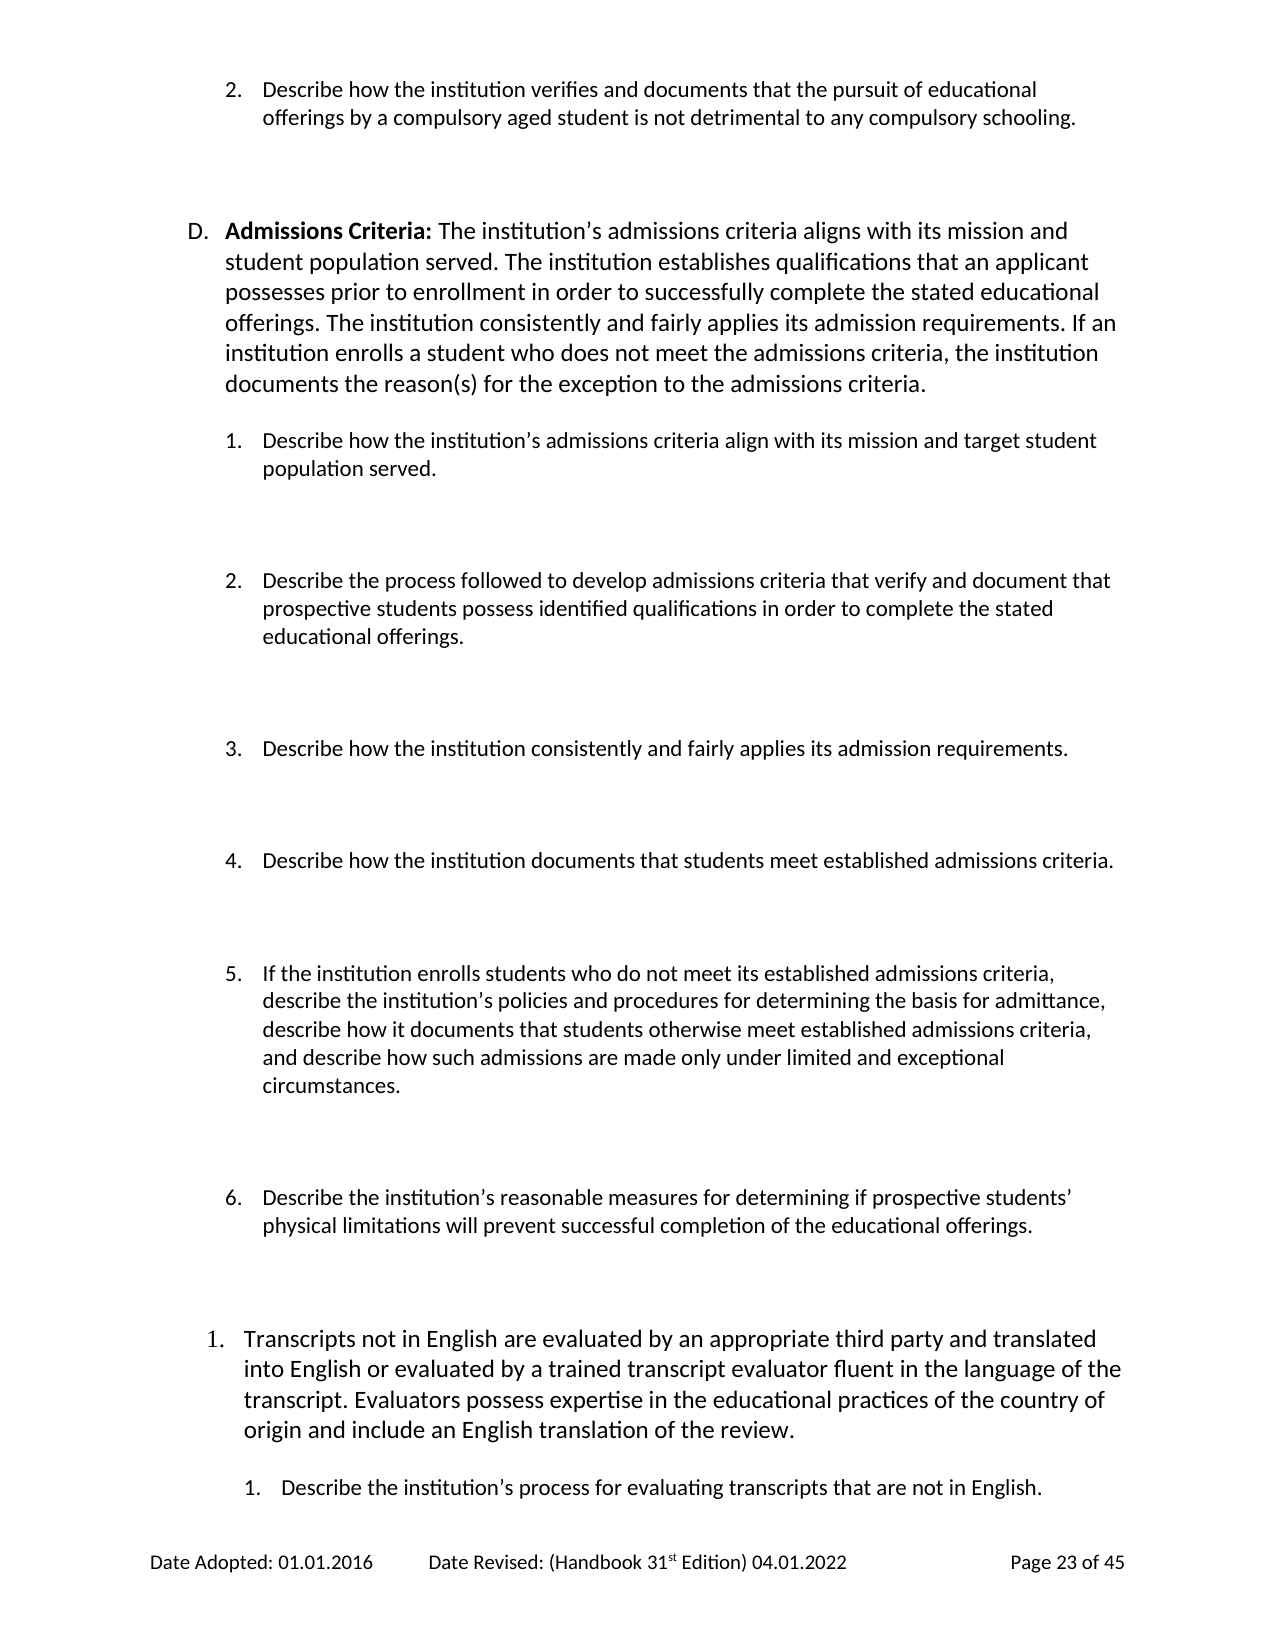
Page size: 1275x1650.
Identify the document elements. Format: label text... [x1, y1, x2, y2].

list Describe the institution’s reasonable measures for determining if prospective students’ physical limitations will prevent successful completion of the educational offerings. [225, 1183, 1125, 1267]
list Admissions Criteria: The institution’s admissions criteria aligns with its mission and student population served. The institution establishes qualifications that an applicant possesses prior to enrollment in order to successfully complete the stated educational offerings. The institution consistently and fairly applies its admission requirements. If an institution enrolls a student who does not meet the admissions criteria, the institution documents the reason(s) for the exception to the admissions criteria. [187, 215, 1125, 398]
list Describe how the institution consistently and fairly applies its admission requirements. [225, 734, 1125, 847]
list Describe how the institution’s admissions criteria align with its mission and target student population served. [225, 426, 1125, 566]
list Describe how the institution documents that students meet established admissions criteria. [225, 847, 1125, 874]
list If the institution enrolls students who do not meet its established admissions criteria, describe the institution’s policies and procedures for determining the basis for admittance, describe how it documents that students otherwise meet established admissions criteria, and describe how such admissions are made only under limited and exceptional circumstances. [225, 959, 1125, 1127]
list Describe the process followed to develop admissions criteria that verify and document that prospective students possess identified qualifications in order to complete the stated educational offerings. [225, 566, 1125, 734]
list Transcripts not in English are evaluated by an appropriate third party and translated into English or evaluated by a trained transcript evaluator fluent in the language of the transcript. Evaluators possess expertise in the educational practices of the country of origin and include an English translation of the review. [206, 1323, 1125, 1445]
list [244, 1473, 1125, 1529]
list Describe how the institution verifies and documents that the pursuit of educational offerings by a compulsory aged student is not detrimental to any compulsory schooling. [225, 75, 1125, 215]
